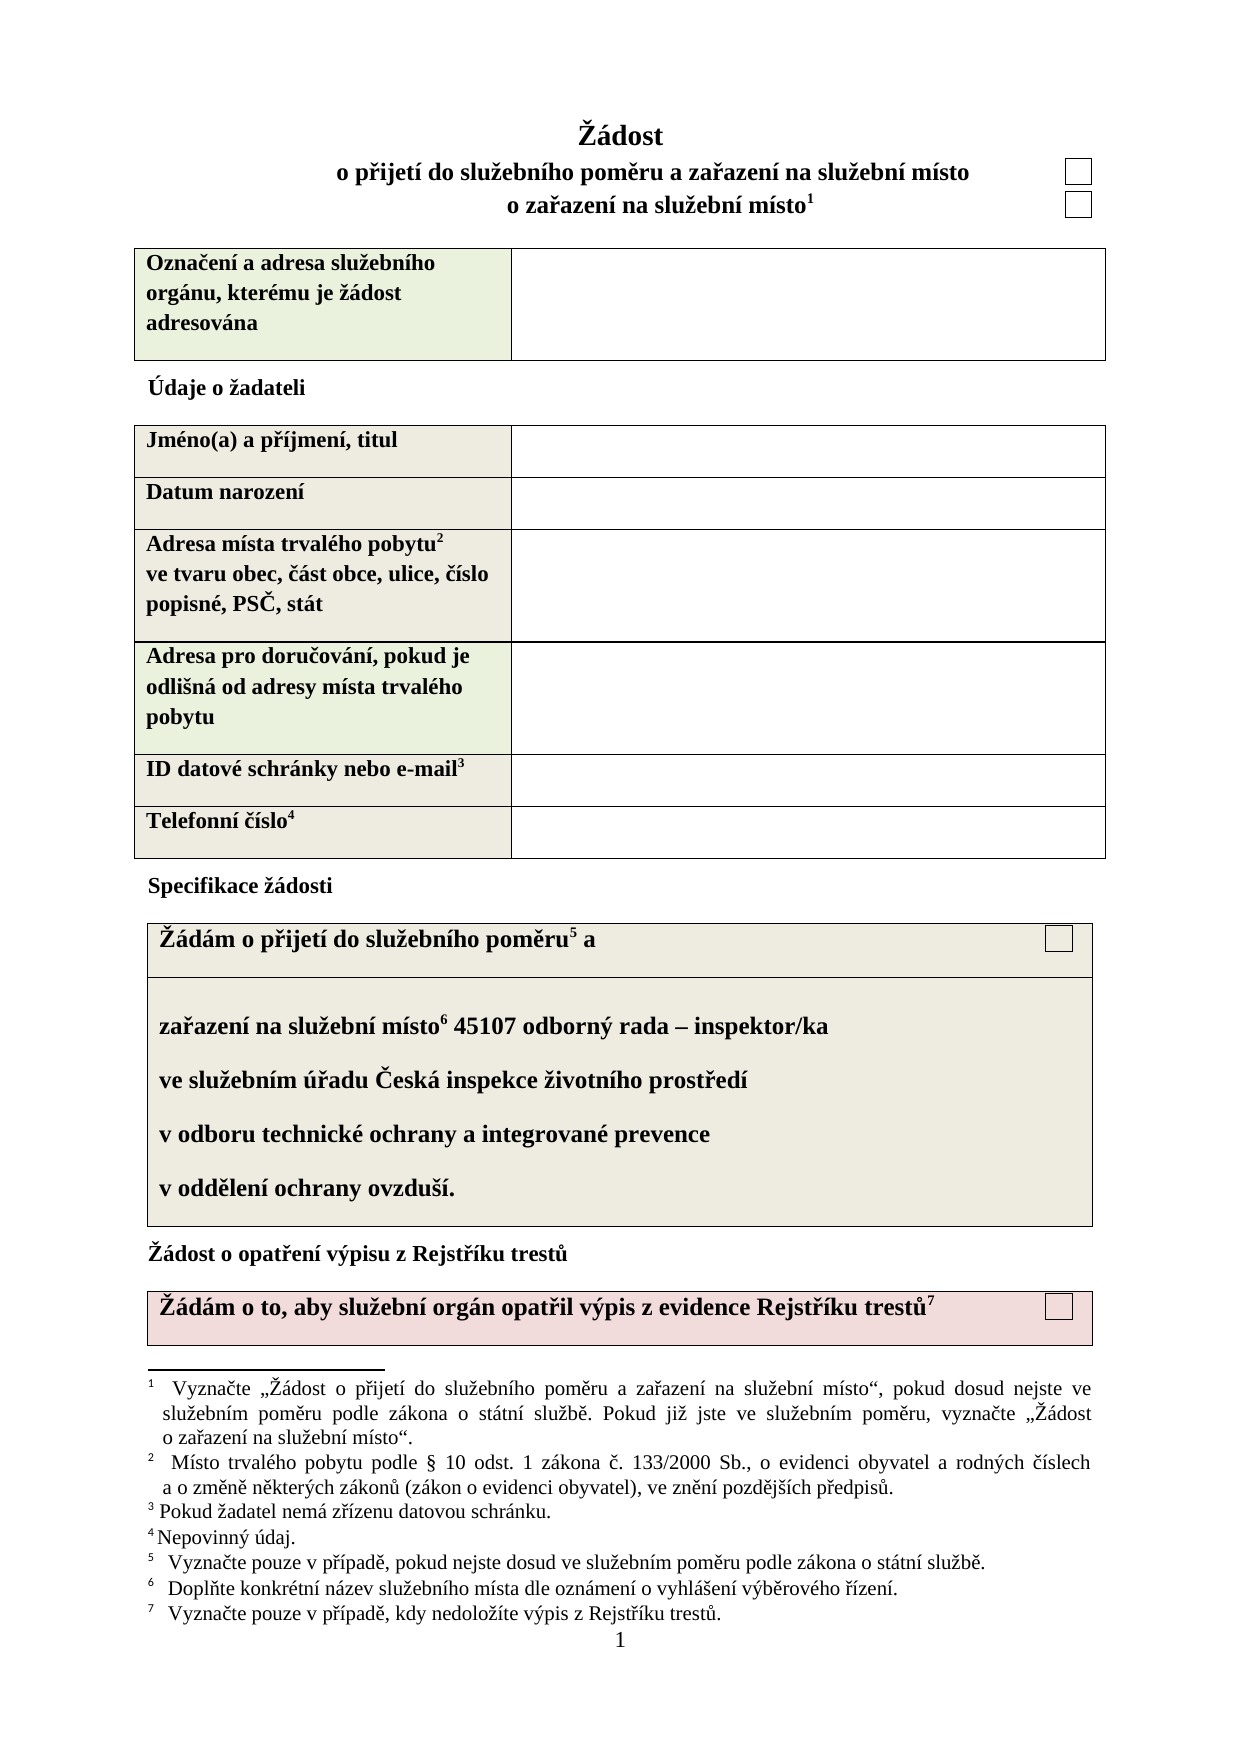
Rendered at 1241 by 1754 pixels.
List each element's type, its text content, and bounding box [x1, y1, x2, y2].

table_cell Adresa pro doručování, pokud je odlišná od adresy místa trvalého pobytu [135, 643, 511, 754]
table_cell Adresa místa trvalého pobytu ve tvaru obec, část obce, ulice, číslo popisné, PSČ, stát [135, 530, 511, 641]
table_cell [512, 478, 1105, 529]
table_cell [512, 643, 1105, 754]
table_cell Datum narození [135, 478, 511, 529]
table_cell ID datové schránky nebo e-mail [135, 755, 511, 806]
table_cell Telefonní číslo [135, 807, 511, 858]
table_cell [512, 755, 1105, 806]
table_header [512, 249, 1105, 360]
table_cell [512, 807, 1105, 858]
text Žádost [148, 118, 1092, 152]
table_header Žádám o to, aby služební orgán opatřil výpis z evidence Rejstříku trestů [148, 1292, 1092, 1345]
text Údaje o žadateli [148, 374, 1092, 400]
table_header [512, 426, 1105, 477]
table_cell zařazení na služební místo 45107 odborný rada – inspektor/ka ve služebním úřadu Česká inspekce životního prostředí v odboru technické ochrany a integrované prevence v oddělení ochrany ovzduší. [148, 978, 1092, 1226]
table_header Žádám o přijetí do služebního poměru a [148, 924, 1092, 977]
table_header Označení a adresa služebního orgánu, kterému je žádost adresována [135, 249, 511, 360]
text Specifikace žádosti [148, 872, 1092, 898]
table_cell [512, 530, 1105, 641]
text Žádost o opatření výpisu z Rejstříku trestů [148, 1240, 1092, 1266]
text o přijetí do služebního poměru a zařazení na služební místo o zařazení na služební místo [148, 157, 1092, 218]
table_header Jméno(a) a příjmení, titul [135, 426, 511, 477]
